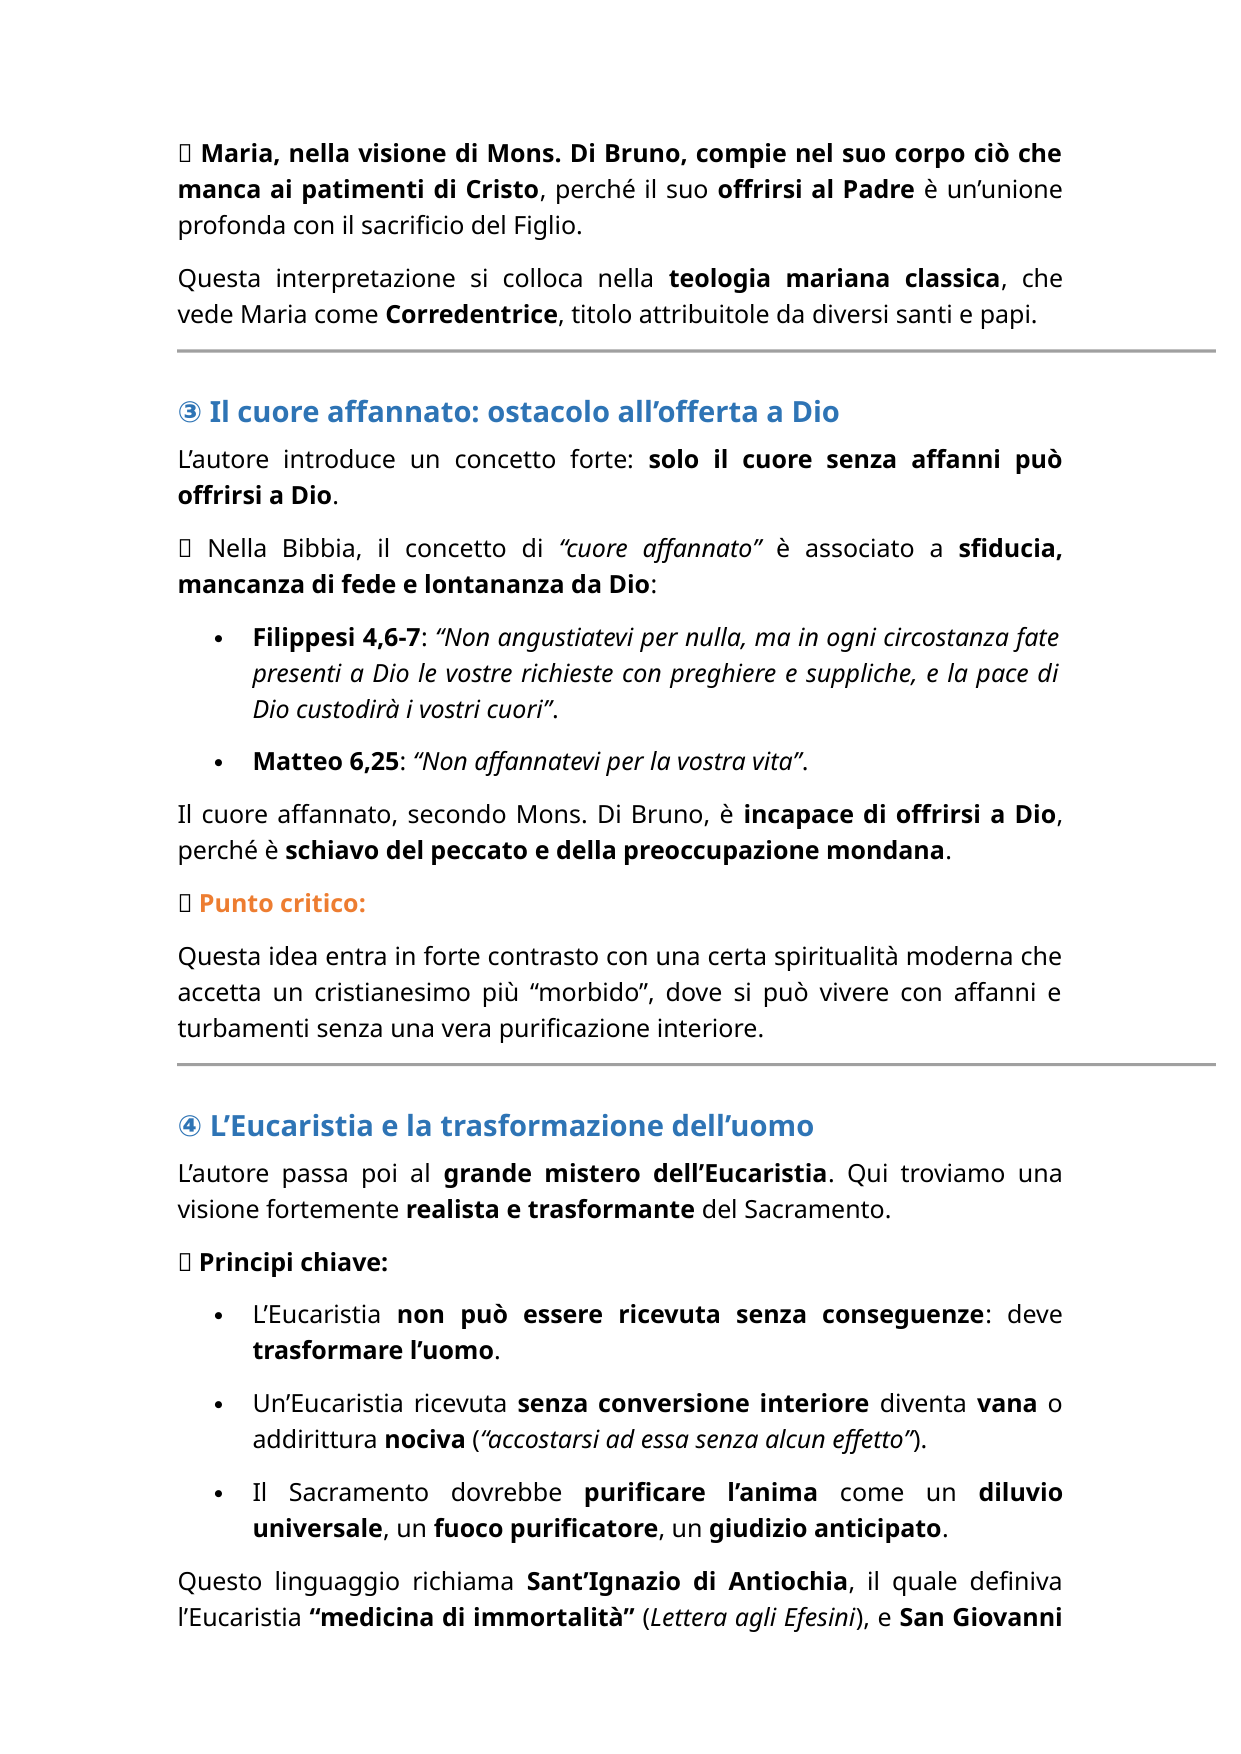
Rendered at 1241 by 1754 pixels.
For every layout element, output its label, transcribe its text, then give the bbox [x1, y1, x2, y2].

text 📌 Principi chiave: [177, 1244, 1063, 1278]
text ③ Il cuore affannato: ostacolo all’offerta a Dio [177, 391, 1063, 431]
text Questa interpretazione si colloca nella teologia mariana classica, che vede Maria come Corredentrice, titolo attribuitole da diversi santi e papi. [177, 261, 1063, 331]
list Filippesi 4,6-7: “Non angustiatevi per nulla, ma in ogni circostanza fate presenti a Dio le vostre richieste con preghiere e suppliche, e la pace di Dio custodirà i vostri cuori”. [215, 619, 1063, 725]
list Il Sacramento dovrebbe purificare l’anima come un diluvio universale, un fuoco purificatore, un giudizio anticipato. [215, 1474, 1063, 1544]
text Il cuore affannato, secondo Mons. Di Bruno, è incapace di offrirsi a Dio, perché è schiavo del peccato e della preoccupazione mondana. [177, 797, 1063, 867]
list Matteo 6,25: “Non affannatevi per la vostra vita”. [215, 744, 1063, 778]
text L’autore passa poi al grande mistero dell’Eucaristia. Qui troviamo una visione fortemente realista e trasformante del Sacramento. [177, 1155, 1063, 1226]
text L’autore introduce un concetto forte: solo il cuore senza affanni può offrirsi a Dio. [177, 442, 1063, 512]
text Questa idea entra in forte contrasto con una certa spiritualità moderna che accetta un cristianesimo più “morbido”, dove si può vivere con affanni e turbamenti senza una vera purificazione interiore. [177, 938, 1063, 1044]
text ④ L’Eucaristia e la trasformazione dell’uomo [177, 1105, 1063, 1145]
text 📌 Maria, nella visione di Mons. Di Bruno, compie nel suo corpo ciò che manca ai patimenti di Cristo, perché il suo offrirsi al Padre è un’unione profonda con il sacrificio del Figlio. [177, 136, 1063, 242]
text 📖 Nella Bibbia, il concetto di “cuore affannato” è associato a sfiducia, mancanza di fede e lontananza da Dio: [177, 531, 1063, 601]
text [177, 1563, 1063, 1633]
list L’Eucaristia non può essere ricevuta senza conseguenze: deve trasformare l’uomo. [215, 1297, 1063, 1367]
list Un’Eucaristia ricevuta senza conversione interiore diventa vana o addirittura nociva (“accostarsi ad essa senza alcun effetto”). [215, 1386, 1063, 1456]
text 🛑 Punto critico: [177, 886, 1063, 919]
